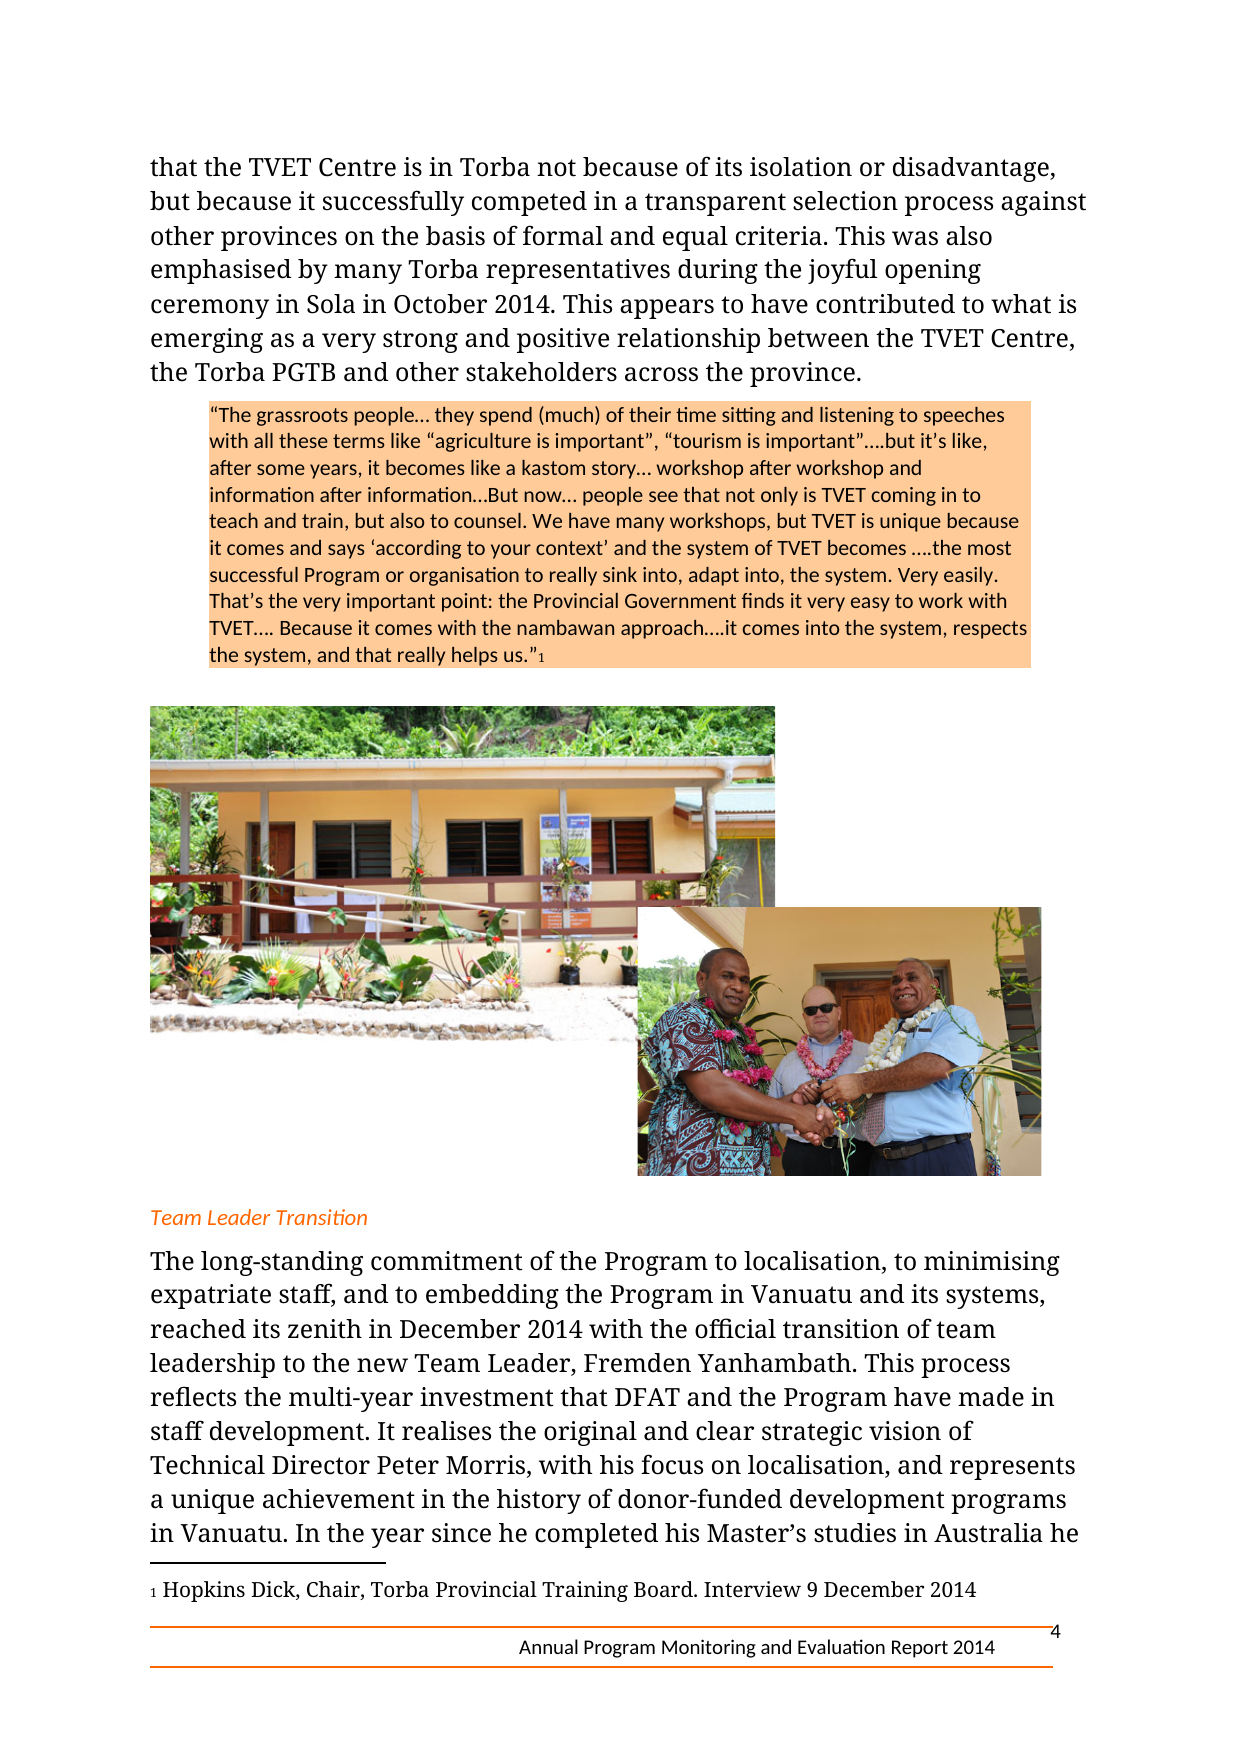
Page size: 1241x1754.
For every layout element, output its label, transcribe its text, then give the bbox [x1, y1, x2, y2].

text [150, 150, 1090, 388]
picture [150, 706, 1042, 1176]
subtitle Team Leader Transition [150, 1203, 1090, 1231]
text “The grassroots people… they spend (much) of their time sitting and listening to speeches with all these terms like “agriculture is important”, “tourism is important”….but it’s like, after some years, it becomes like a kastom story… workshop after workshop and information after information…But now… people see that not only is TVET coming in to teach and train, but also to counsel. We have many workshops, but TVET is unique because it comes and says ‘according to your context’ and the system of TVET becomes ….the most successful Program or organisation to really sink into, adapt into, the system. Very easily. That’s the very important point: the Provincial Government finds it very easy to work with TVET…. Because it comes with the nambawan approach….it comes into the system, respects the system, and that really helps us.” [209, 401, 1031, 668]
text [150, 1243, 1090, 1550]
